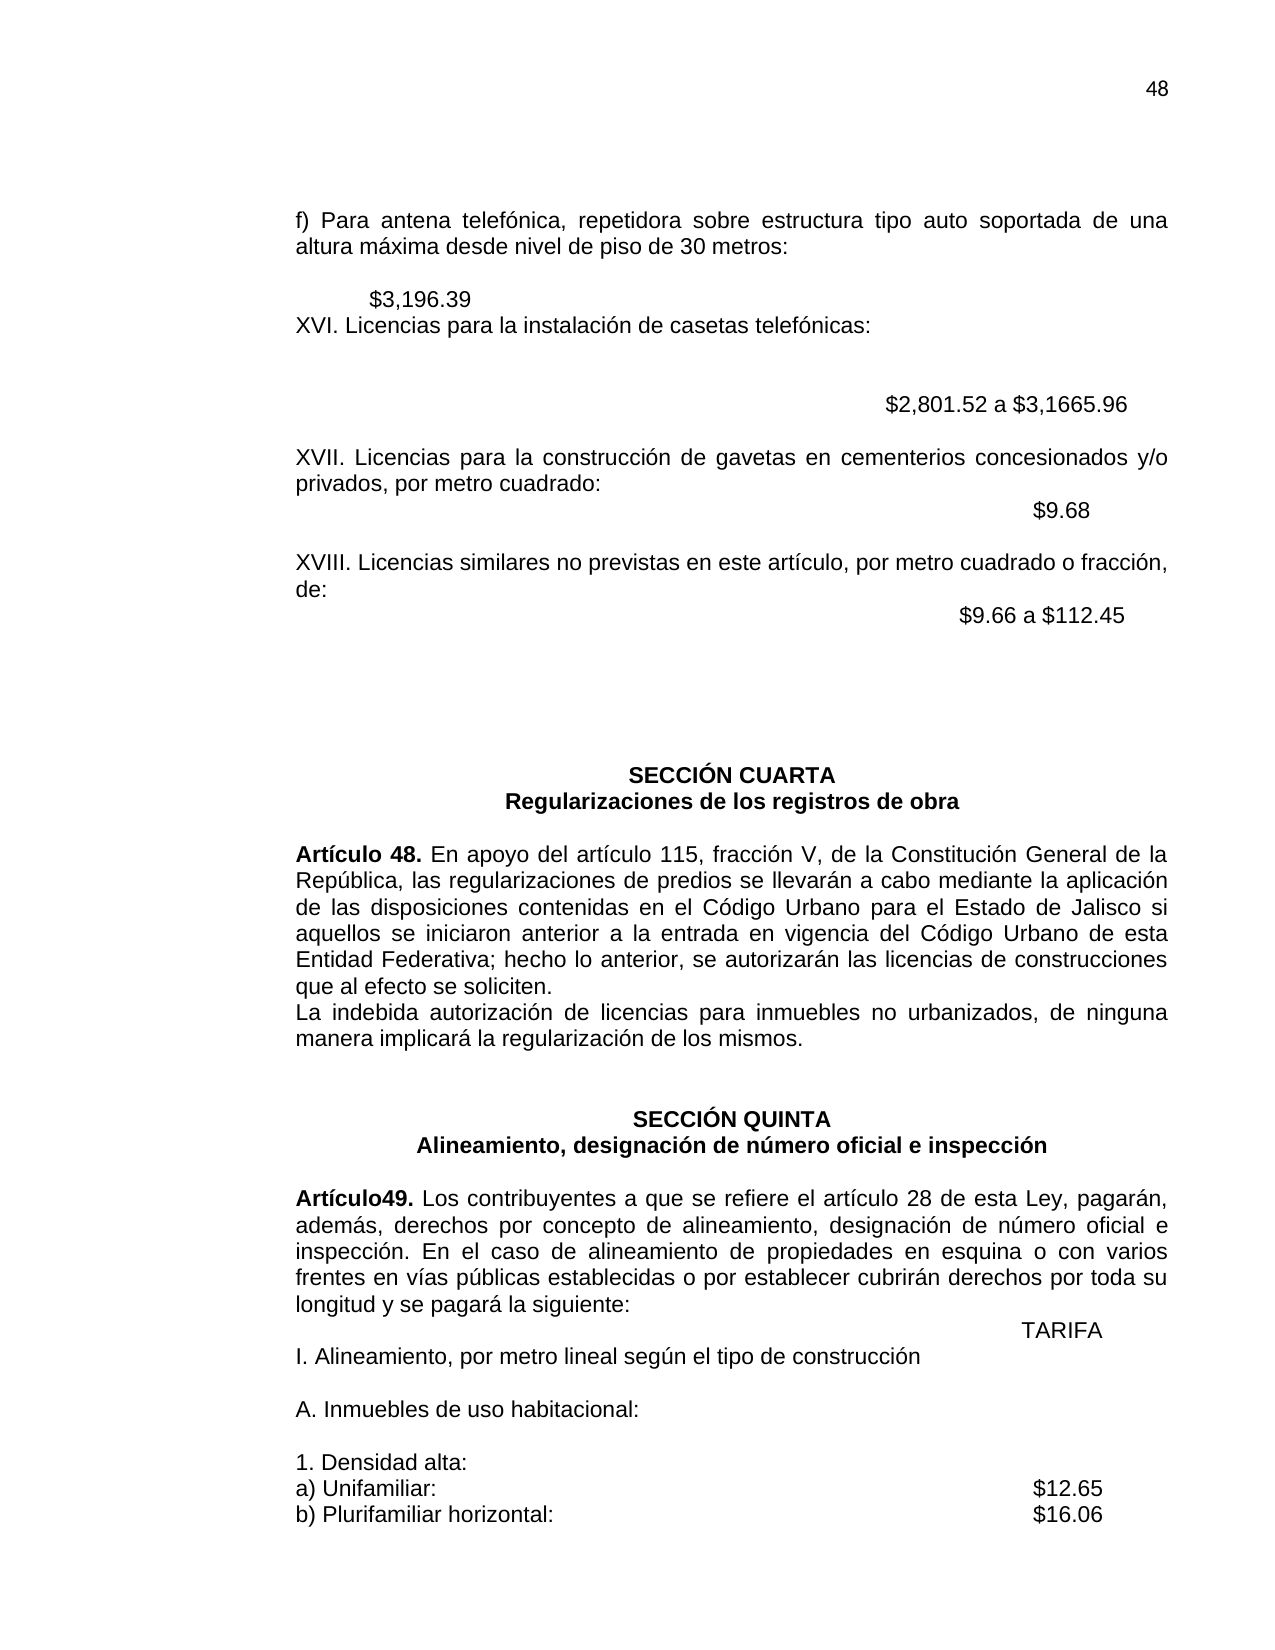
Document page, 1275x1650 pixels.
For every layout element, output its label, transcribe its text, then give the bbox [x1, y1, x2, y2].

text SECCIÓN CUARTA [295, 762, 1169, 788]
text XVIII. Licencias similares no previstas en este artículo, por metro cuadrado o fracción, de: $9.66 a $112.45 [295, 549, 1169, 628]
text Alineamiento, designación de número oficial e inspección [295, 1132, 1169, 1159]
text f) Para antena telefónica, repetidora sobre estructura tipo auto soportada de una altura máxima desde nivel de piso de 30 metros: $3,196.39 [295, 207, 1169, 312]
text 1. Densidad alta: [295, 1449, 1169, 1475]
text XVII. Licencias para la construcción de gavetas en cementerios concesionados y/o privados, por metro cuadrado: $9.68 [295, 444, 1169, 549]
text SECCIÓN QUINTA [295, 1106, 1169, 1132]
text XVI. Licencias para la instalación de casetas telefónicas: $2,801.52 a $3,1665.96 [295, 312, 1169, 418]
text A. Inmuebles de uso habitacional: [295, 1396, 1169, 1422]
text b) Plurifamiliar horizontal: $16.06 [295, 1501, 1169, 1528]
text TARIFA [295, 1317, 1169, 1343]
text a) Unifamiliar: $12.65 [295, 1475, 1169, 1501]
text Artículo 48. En apoyo del artículo 115, fracción V, de la Constitución General de la República, las regularizaciones de predios se llevarán a cabo mediante la aplicación de las disposiciones contenidas en el Código Urbano para el Estado de Jalisco si aquellos se iniciaron anterior a la entrada en vigencia del Código Urbano de esta Entidad Federativa; hecho lo anterior, se autorizarán las licencias de construcciones que al efecto se soliciten. [295, 841, 1169, 999]
text Regularizaciones de los registros de obra [295, 788, 1169, 814]
text Artículo49. Los contribuyentes a que se refiere el artículo 28 de esta Ley, pagarán, además, derechos por concepto de alineamiento, designación de número oficial e inspección. En el caso de alineamiento de propiedades en esquina o con varios frentes en vías públicas establecidas o por establecer cubrirán derechos por toda su longitud y se pagará la siguiente: [295, 1185, 1169, 1317]
text La indebida autorización de licencias para inmuebles no urbanizados, de ninguna manera implicará la regularización de los mismos. [295, 999, 1169, 1052]
text I. Alineamiento, por metro lineal según el tipo de construcción [295, 1343, 1169, 1396]
